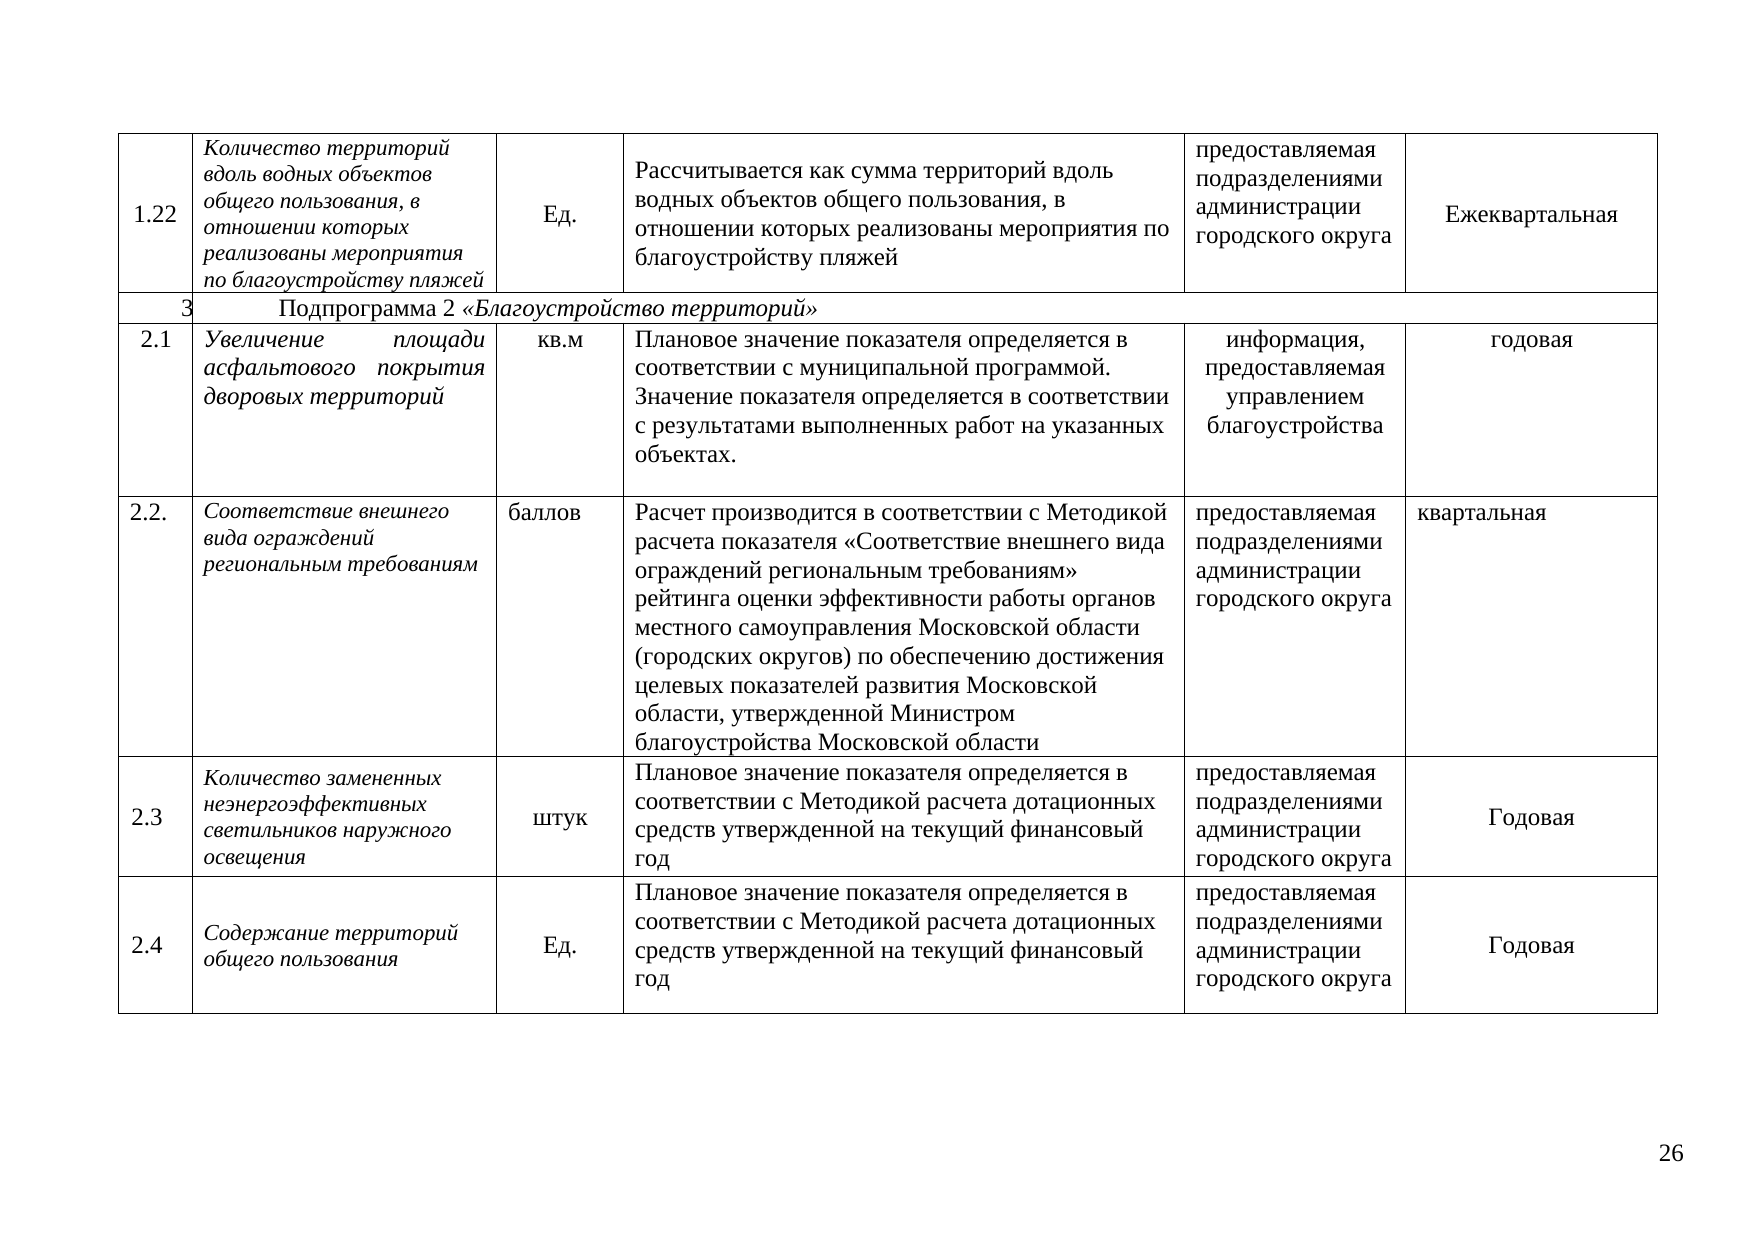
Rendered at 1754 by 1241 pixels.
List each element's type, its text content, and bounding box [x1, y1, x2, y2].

table_cell штук [497, 757, 623, 876]
table_cell 3 [119, 293, 192, 323]
table_cell Ежеквартальная [1406, 134, 1657, 292]
table_cell баллов [497, 497, 623, 756]
table_cell Плановое значение показателя определяется в соответствии с муниципальной программой. Значение показателя определяется в соответствии с результатами выполненных работ на указанных объектах. [624, 324, 1184, 496]
table_cell предоставляемая подразделениями администрации городского округа [1185, 757, 1405, 876]
table_cell Ед. [497, 134, 623, 292]
table_cell кв.м [497, 324, 623, 496]
table_cell годовая [1406, 324, 1657, 496]
table_cell 1.22 [119, 134, 192, 292]
table_cell Плановое значение показателя определяется в соответствии с Методикой расчета дотационных средств утвержденной на текущий финансовый год [624, 877, 1184, 1013]
table_cell 2.4 [119, 877, 192, 1013]
table_cell 2.1 [119, 324, 192, 496]
table_cell Увеличение площади асфальтового покрытия дворовых территорий [193, 324, 496, 496]
table_cell Количество замененных неэнергоэффективных светильников наружного освещения [193, 757, 496, 876]
table_cell Плановое значение показателя определяется в соответствии с Методикой расчета дотационных средств утвержденной на текущий финансовый год [624, 757, 1184, 876]
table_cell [1185, 877, 1405, 1013]
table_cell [1185, 134, 1405, 292]
table_cell 2.3 [119, 757, 192, 876]
table_cell Годовая [1406, 877, 1657, 1013]
table_cell квартальная [1406, 497, 1657, 756]
table_cell Соответствие внешнего вида ограждений региональным требованиям [193, 497, 496, 756]
table_cell 2.2. [119, 497, 192, 756]
table_cell Расчет производится в соответствии с Методикой расчета показателя «Соответствие внешнего вида ограждений региональным требованиям» рейтинга оценки эффективности работы органов местного самоуправления Московской области (городских округов) по обеспечению достижения целевых показателей развития Московской области, утвержденной Министром благоустройства Московской области [624, 497, 1184, 756]
table_cell Ед. [497, 877, 623, 1013]
table_cell Подпрограмма 2 «Благоустройство территорий» [193, 293, 1657, 323]
table_cell Количество территорий вдоль водных объектов общего пользования, в отношении которых реализованы мероприятия по благоустройству пляжей [193, 134, 496, 292]
table_cell предоставляемая подразделениями администрации городского округа [1185, 497, 1405, 756]
table_cell Годовая [1406, 757, 1657, 876]
table_cell Рассчитывается как сумма территорий вдоль водных объектов общего пользования, в отношении которых реализованы мероприятия по благоустройству пляжей [624, 134, 1184, 292]
table_cell Содержание территорий общего пользования [193, 877, 496, 1013]
table_cell информация, предоставляемая управлением благоустройства [1185, 324, 1405, 496]
